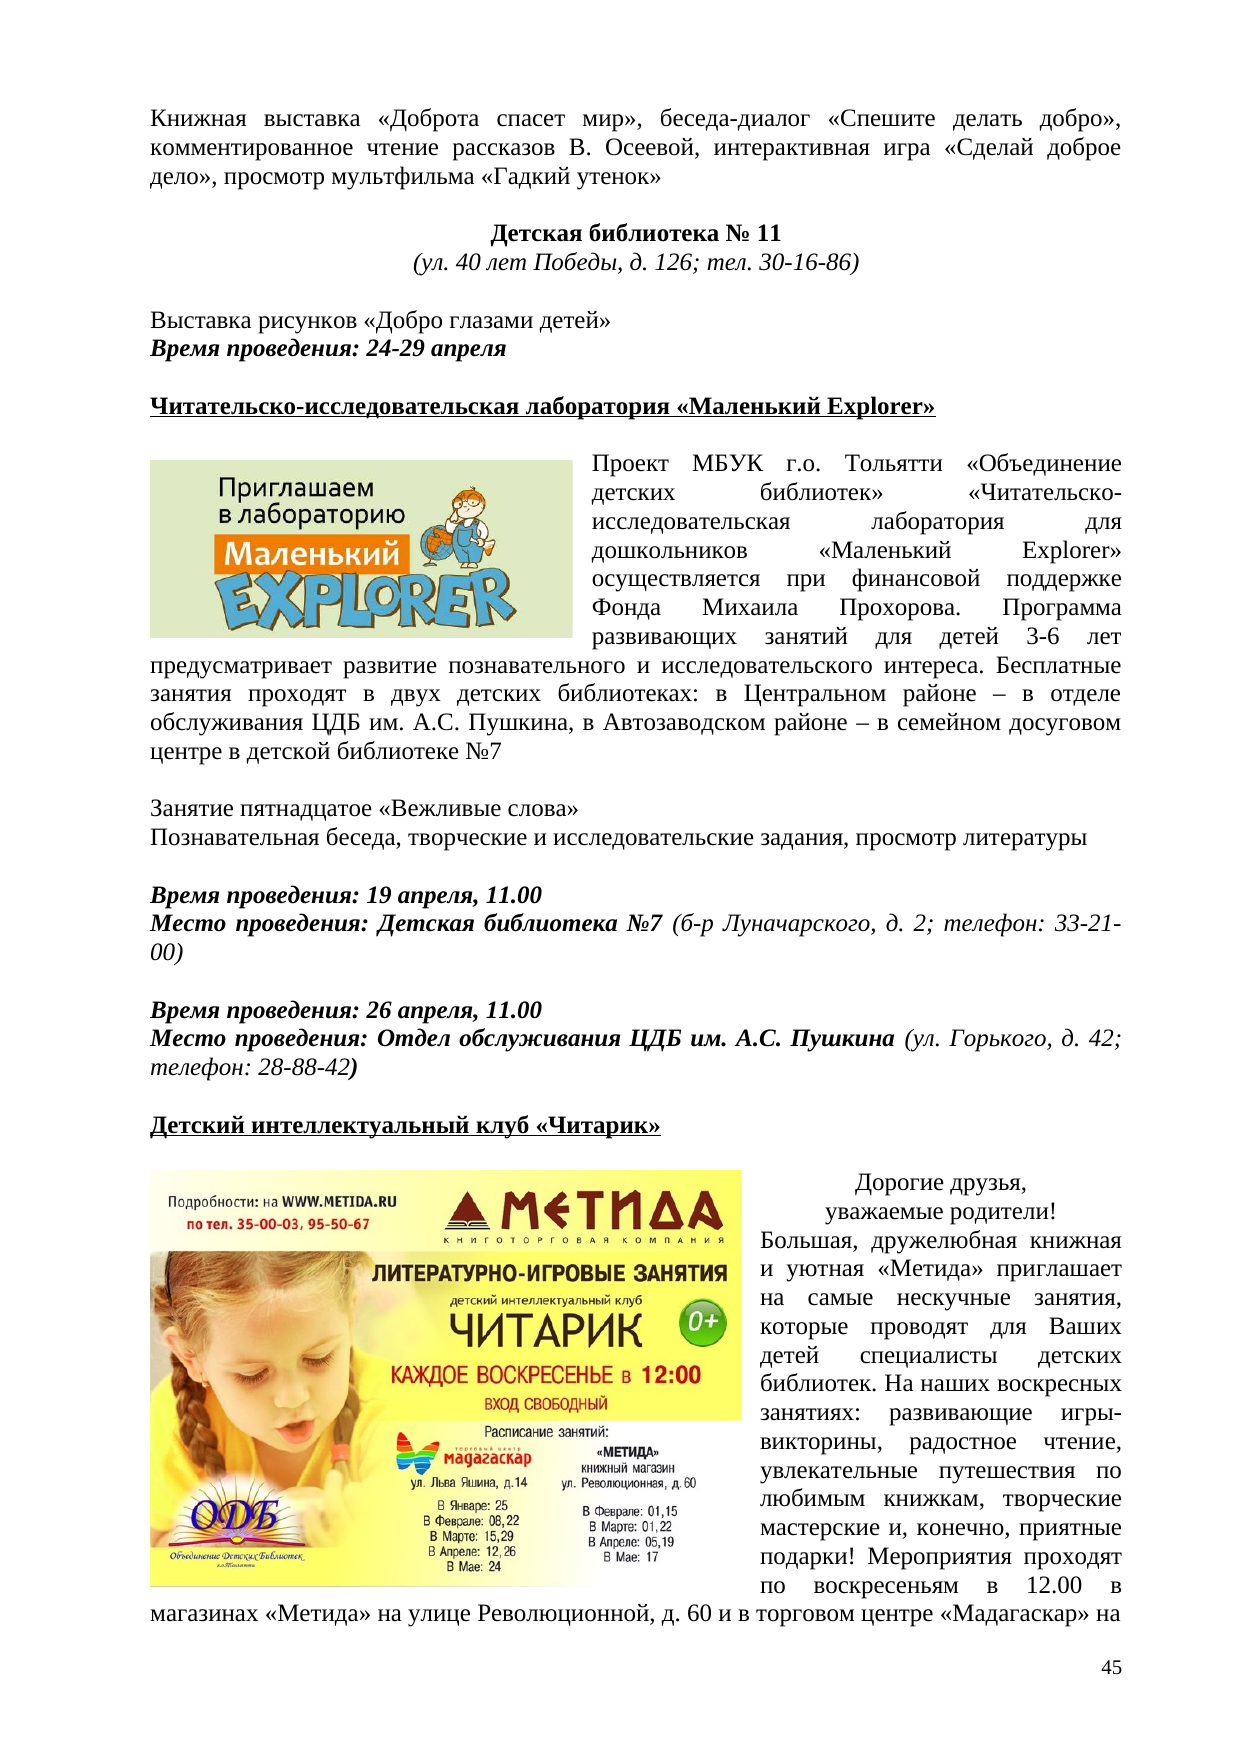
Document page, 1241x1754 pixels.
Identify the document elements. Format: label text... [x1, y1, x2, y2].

text Выставка рисунков «Добро глазами детей» [150, 305, 1122, 333]
text Читательско-исследовательская лаборатория «Маленький Explorer» [150, 391, 1122, 420]
picture [150, 460, 573, 638]
text Познавательная беседа, творческие и исследовательские задания, просмотр литературы [150, 822, 1122, 851]
text (ул. 40 лет Победы, д. 126; тел. 30-16-86) [150, 247, 1122, 276]
text Место проведения: Детская библиотека №7 (б-р Луначарского, д. 2; телефон: 33-21-00) [150, 908, 1122, 966]
text уважаемые родители! [742, 1196, 1122, 1225]
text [150, 1225, 1122, 1627]
text Проект МБУК г.о. Тольятти «Объединение детских библиотек» «Читательско-исследовательская лаборатория для дошкольников «Маленький Explorer» осуществляется при финансовой поддержке Фонда Михаила Прохорова. Программа развивающих занятий для детей 3-6 лет предусматривает развитие познавательного и исследовательского интереса. Бесплатные занятия проходят в двух детских библиотеках: в Центральном районе – в отделе обслуживания ЦДБ им. А.С. Пушкина, в Автозаводском районе – в семейном досуговом центре в детской библиотеке №7 [150, 448, 1122, 765]
text Детская библиотека № 11 [150, 218, 1122, 247]
text Время проведения: 19 апреля, 11.00 [150, 880, 1122, 908]
text Книжная выставка «Доброта спасет мир», беседа-диалог «Спешите делать добро», комментированное чтение рассказов В. Осеевой, интерактивная игра «Сделай доброе дело», просмотр мультфильма «Гадкий утенок» [150, 103, 1122, 190]
text Детский интеллектуальный клуб «Читарик» [150, 1110, 1122, 1138]
text Занятие пятнадцатое «Вежливые слова» [150, 793, 1122, 822]
picture [150, 1170, 742, 1588]
text Место проведения: Отдел обслуживания ЦДБ им. А.С. Пушкина (ул. Горького, д. 42; телефон: 28-88-42) [150, 1023, 1122, 1081]
text Время проведения: 24-29 апреля [150, 333, 1122, 362]
text Время проведения: 26 апреля, 11.00 [150, 995, 1122, 1023]
text Дорогие друзья, [150, 1167, 1122, 1196]
